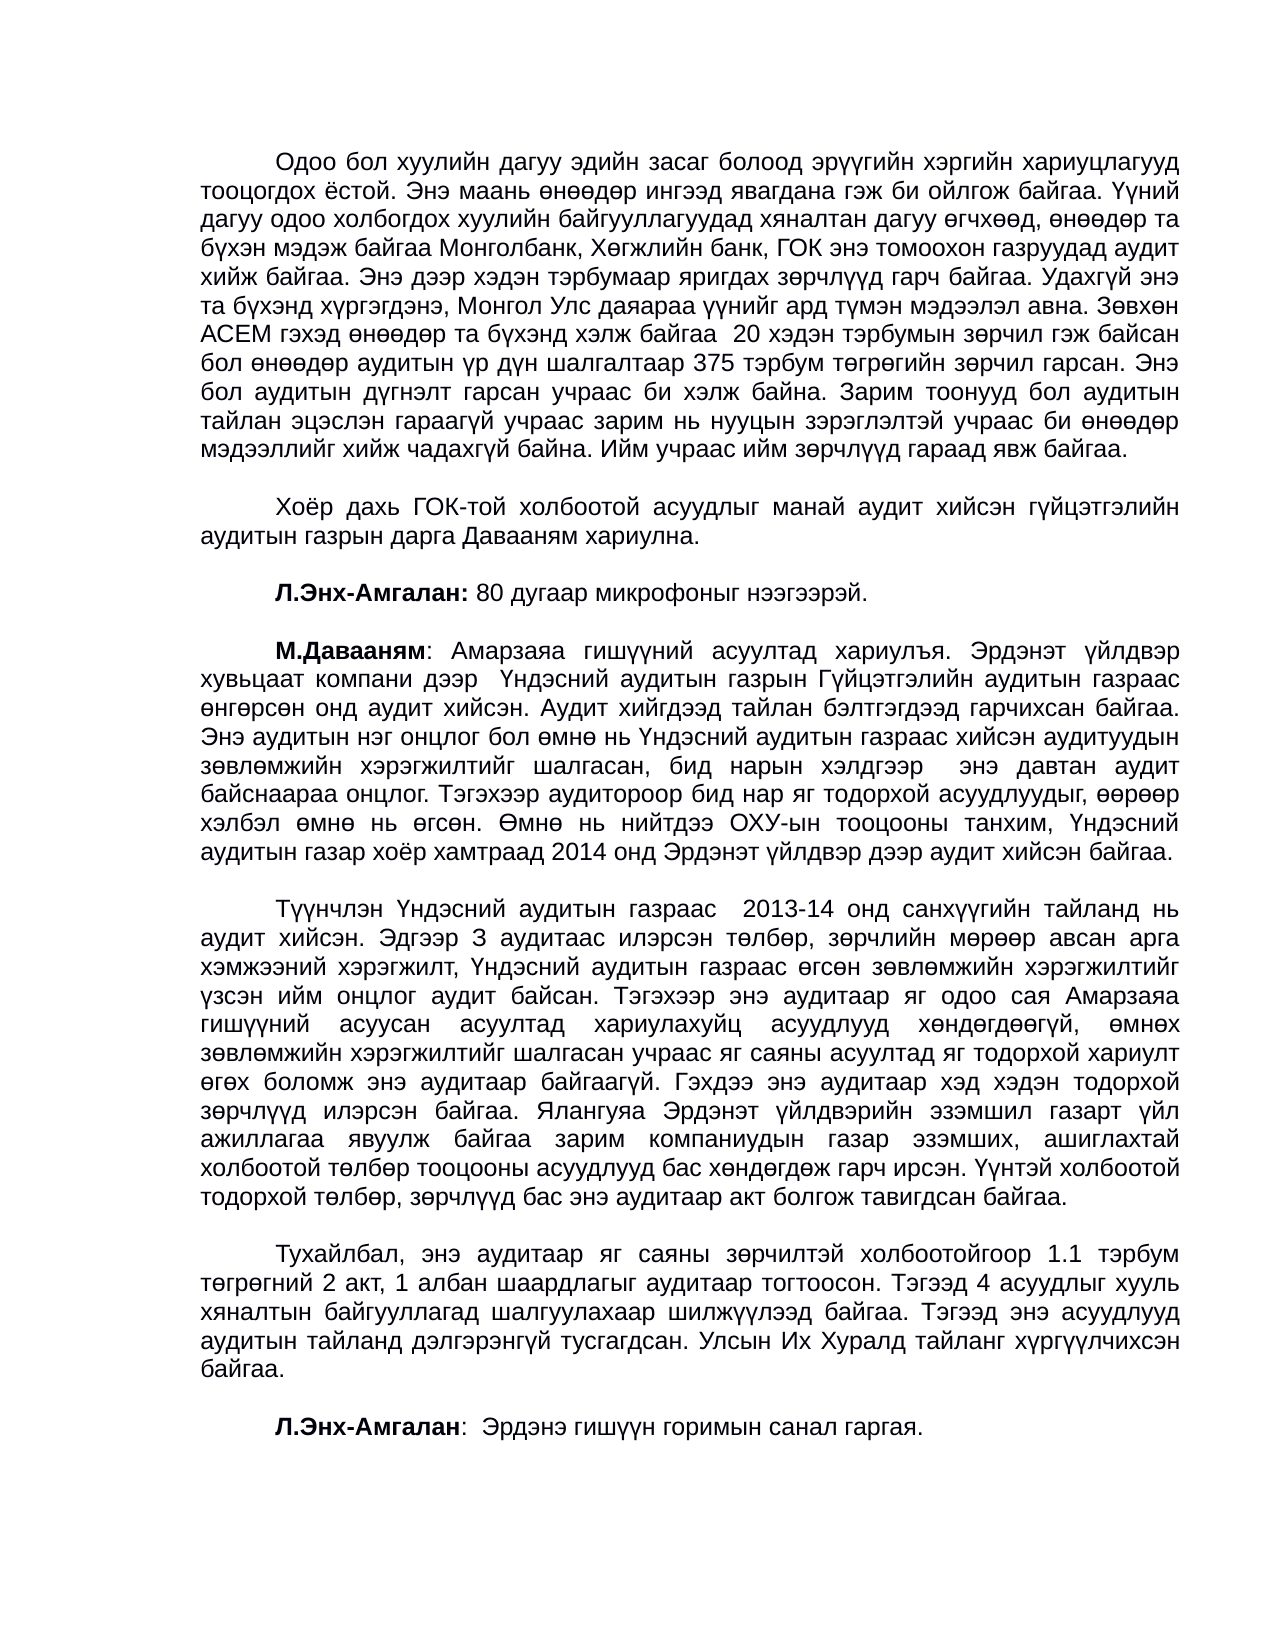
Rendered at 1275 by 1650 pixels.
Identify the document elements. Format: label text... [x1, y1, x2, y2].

text Түүнчлэн Үндэсний аудитын газраас 2013-14 онд санхүүгийн тайланд нь аудит хийсэн. Эдгээр З аудитаас илэрсэн төлбөр, зөрчлийн мөрөөр авсан арга хэмжээний хэрэгжилт, Үндэсний аудитын газраас өгсөн зөвлөмжийн хэрэгжилтийг үзсэн ийм онцлог аудит байсан. Тэгэхээр энэ аудитаар яг одоо сая Амарзаяа гишүүний асуусан асуултад хариулахуйц асуудлууд хөндөгдөөгүй, өмнөх зөвлөмжийн хэрэгжилтийг шалгасан учраас яг саяны асуултад яг тодорхой хариулт өгөх боломж энэ аудитаар байгаагүй. Гэхдээ энэ аудитаар хэд хэдэн тодорхой зөрчлүүд илэрсэн байгаа. Ялангуяа Эрдэнэт үйлдвэрийн эзэмшил газарт үйл ажиллагаа явуулж байгаа зарим компаниудын газар эзэмших, ашиглахтай холбоотой төлбөр тооцооны асуудлууд бас хөндөгдөж гарч ирсэн. Үүнтэй холбоотой тодорхой төлбөр, зөрчлүүд бас энэ аудитаар акт болгож тавигдсан байгаа. [200, 894, 1181, 1211]
text Хоёр дахь ГОК-той холбоотой асуудлыг манай аудит хийсэн гүйцэтгэлийн аудитын газрын дарга Давааням хариулна. [200, 492, 1181, 549]
text Л.Энх-Амгалан: 80 дугаар микрофоныг нээгээрэй. [200, 578, 1181, 607]
text Одоо бол хуулийн дагуу эдийн засаг болоод эрүүгийн хэргийн хариуцлагууд тооцогдох ёстой. Энэ маань өнөөдөр ингээд явагдана гэж би ойлгож байгаа. Үүний дагуу одоо холбогдох хуулийн байгууллагуудад хяналтан дагуу өгчхөөд, өнөөдөр та бүхэн мэдэж байгаа Монголбанк, Хөгжлийн банк, ГОК энэ томоохон газруудад аудит хийж байгаа. Энэ дээр хэдэн тэрбумаар яригдах зөрчлүүд гарч байгаа. Удахгүй энэ та бүхэнд хүргэгдэнэ, Монгол Улс даяараа үүнийг ард түмэн мэдээлэл авна. Зөвхөн АСЕМ гэхэд өнөөдөр та бүхэнд хэлж байгаа 20 хэдэн тэрбумын зөрчил гэж байсан бол өнөөдөр аудитын үр дүн шалгалтаар 375 тэрбум төгрөгийн зөрчил гарсан. Энэ бол аудитын дүгнэлт гарсан учраас би хэлж байна. Зарим тоонууд бол аудитын тайлан эцэслэн гараагүй учраас зарим нь нууцын зэрэглэлтэй учраас би өнөөдөр мэдээллийг хийж чадахгүй байна. Ийм учраас ийм зөрчлүүд гараад явж байгаа. [200, 147, 1181, 463]
text Тухайлбал, энэ аудитаар яг саяны зөрчилтэй холбоотойгоор 1.1 тэрбум төгрөгний 2 акт, 1 албан шаардлагыг аудитаар тогтоосон. Тэгээд 4 асуудлыг хууль хяналтын байгууллагад шалгуулахаар шилжүүлээд байгаа. Тэгээд энэ асуудлууд аудитын тайланд дэлгэрэнгүй тусгагдсан. Улсын Их Хуралд тайланг хүргүүлчихсэн байгаа. [200, 1239, 1181, 1383]
text М.Давааням: Амарзаяа гишүүний асуултад хариулъя. Эрдэнэт үйлдвэр хувьцаат компани дээр Үндэсний аудитын газрын Гүйцэтгэлийн аудитын газраас өнгөрсөн онд аудит хийсэн. Аудит хийгдээд тайлан бэлтгэгдээд гарчихсан байгаа. Энэ аудитын нэг онцлог бол өмнө нь Үндэсний аудитын газраас хийсэн аудитуудын зөвлөмжийн хэрэгжилтийг шалгасан, бид нарын хэлдгээр энэ давтан аудит байснаараа онцлог. Тэгэхээр аудитороор бид нар яг тодорхой асуудлуудыг, өөрөөр хэлбэл өмнө нь өгсөн. Өмнө нь нийтдээ ОХУ-ын тооцооны танхим, Үндэсний аудитын газар хоёр хамтраад 2014 онд Эрдэнэт үйлдвэр дээр аудит хийсэн байгаа. [200, 636, 1181, 866]
text Л.Энх-Амгалан: Эрдэнэ гишүүн горимын санал гаргая. [200, 1412, 1181, 1441]
